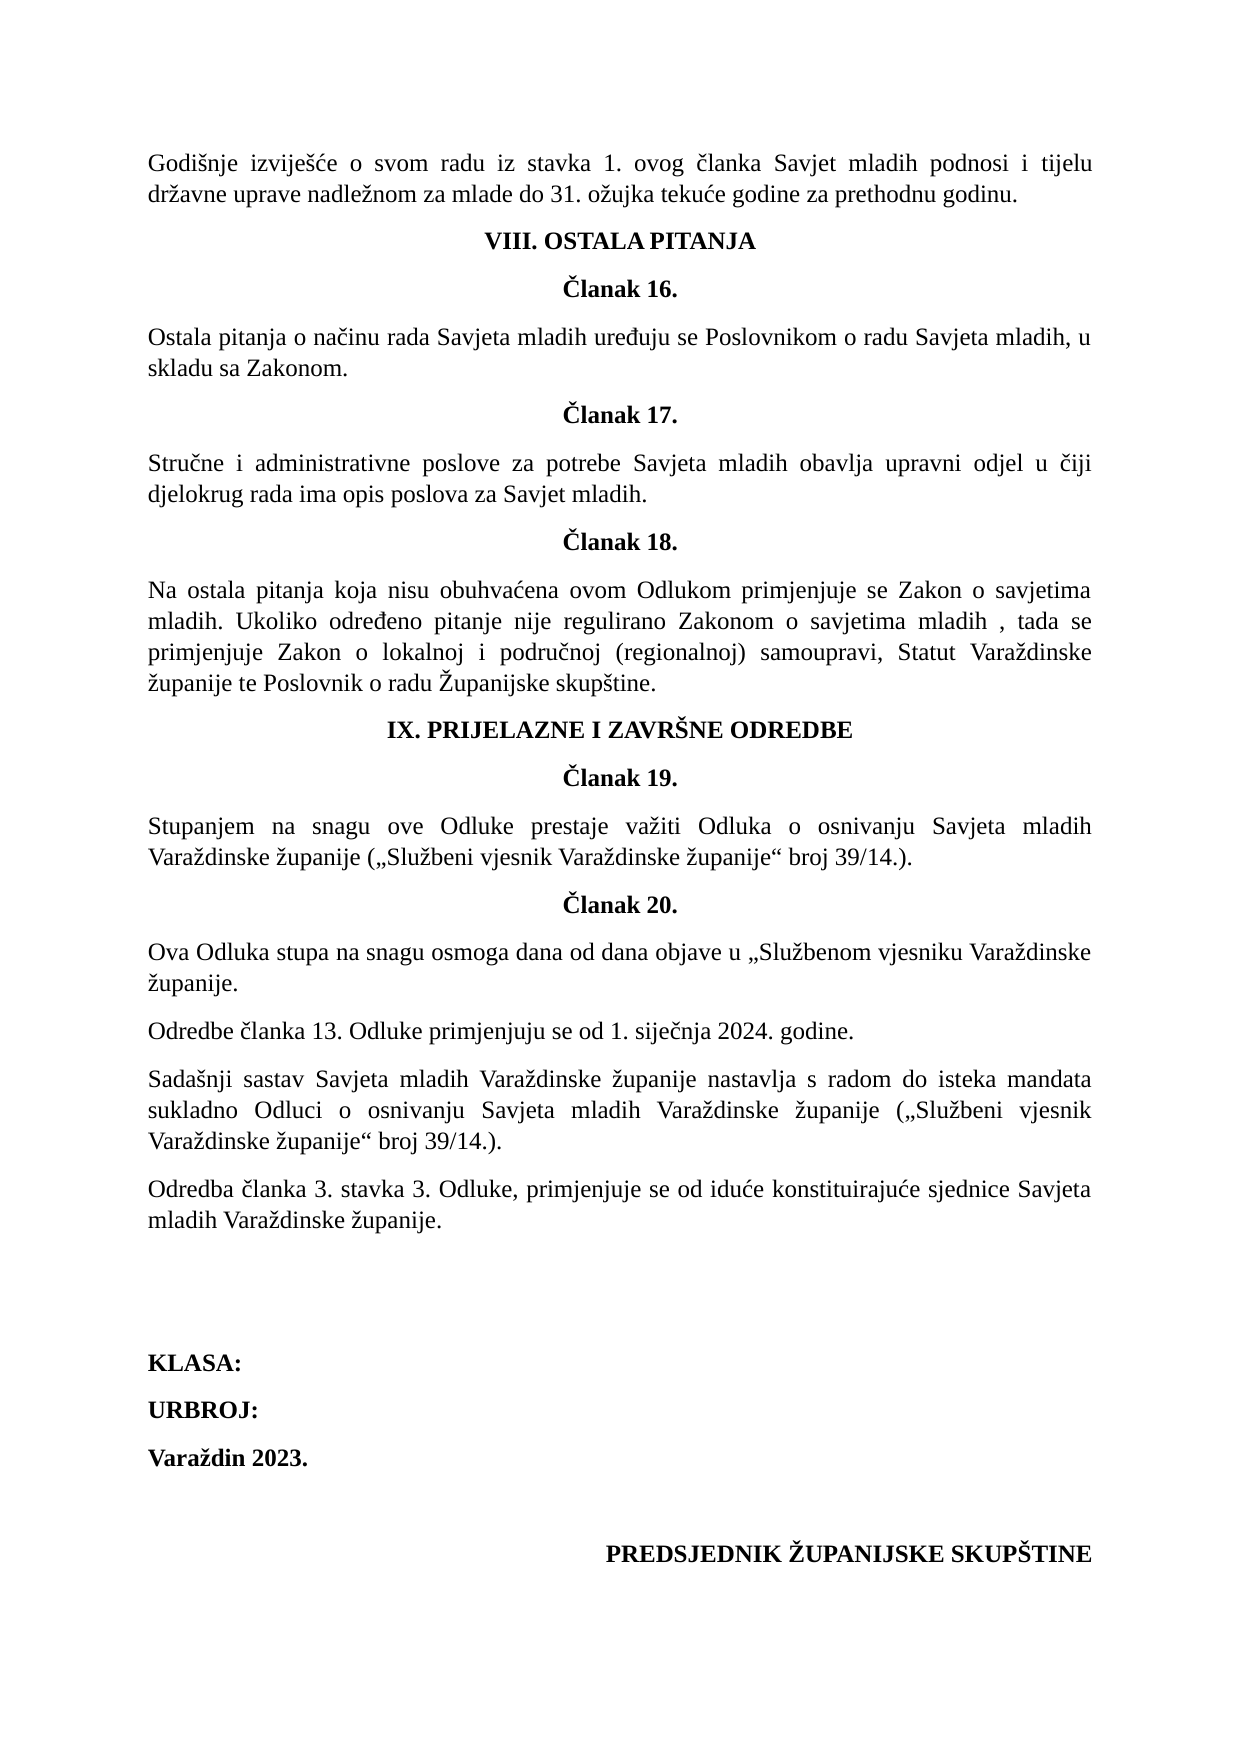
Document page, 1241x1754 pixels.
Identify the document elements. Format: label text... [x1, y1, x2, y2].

text Odredba članka 3. stavka 3. Odluke, primjenjuje se od iduće konstituirajuće sjednice Savjeta mladih Varaždinske županije. [148, 1174, 1093, 1233]
text Odredbe članka 13. Odluke primjenjuju se od 1. siječnja 2024. godine. [148, 1016, 1093, 1045]
text Stručne i administrativne poslove za potrebe Savjeta mladih obavlja upravni odjel u čiji djelokrug rada ima opis poslova za Savjet mladih. [148, 448, 1093, 508]
text Na ostala pitanja koja nisu obuhvaćena ovom Odlukom primjenjuje se Zakon o savjetima mladih. Ukoliko određeno pitanje nije regulirano Zakonom o savjetima mladih , tada se primjenjuje Zakon o lokalnoj i područnoj (regionalnoj) samoupravi, Statut Varaždinske županije te Poslovnik o radu Županijske skupštine. [148, 575, 1093, 697]
text VIII. OSTALA PITANJA [148, 226, 1093, 255]
text URBROJ: [148, 1396, 1093, 1424]
text PREDSJEDNIK ŽUPANIJSKE SKUPŠTINE [148, 1539, 1093, 1567]
text Godišnje izviješće o svom radu iz stavka 1. ovog članka Savjet mladih podnosi i tijelu državne uprave nadležnom za mlade do 31. ožujka tekuće godine za prethodnu godinu. [148, 148, 1093, 207]
text Članak 19. [148, 763, 1093, 792]
text Ova Odluka stupa na snagu osmoga dana od dana objave u „Službenom vjesniku Varaždinske županije. [148, 937, 1093, 997]
text KLASA: [148, 1348, 1093, 1377]
text Varaždin 2023. [148, 1443, 1093, 1472]
text Sadašnji sastav Savjeta mladih Varaždinske županije nastavlja s radom do isteka mandata sukladno Odluci o osnivanju Savjeta mladih Varaždinske županije („Službeni vjesnik Varaždinske županije“ broj 39/14.). [148, 1064, 1093, 1155]
text Ostala pitanja o načinu rada Savjeta mladih uređuju se Poslovnikom o radu Savjeta mladih, u skladu sa Zakonom. [148, 322, 1093, 382]
text Članak 17. [148, 401, 1093, 429]
text Članak 20. [148, 890, 1093, 918]
text Članak 16. [148, 274, 1093, 303]
text Članak 18. [148, 527, 1093, 556]
text Stupanjem na snagu ove Odluke prestaje važiti Odluka o osnivanju Savjeta mladih Varaždinske županije („Službeni vjesnik Varaždinske županije“ broj 39/14.). [148, 811, 1093, 871]
text IX. PRIJELAZNE I ZAVRŠNE ODREDBE [148, 716, 1093, 744]
